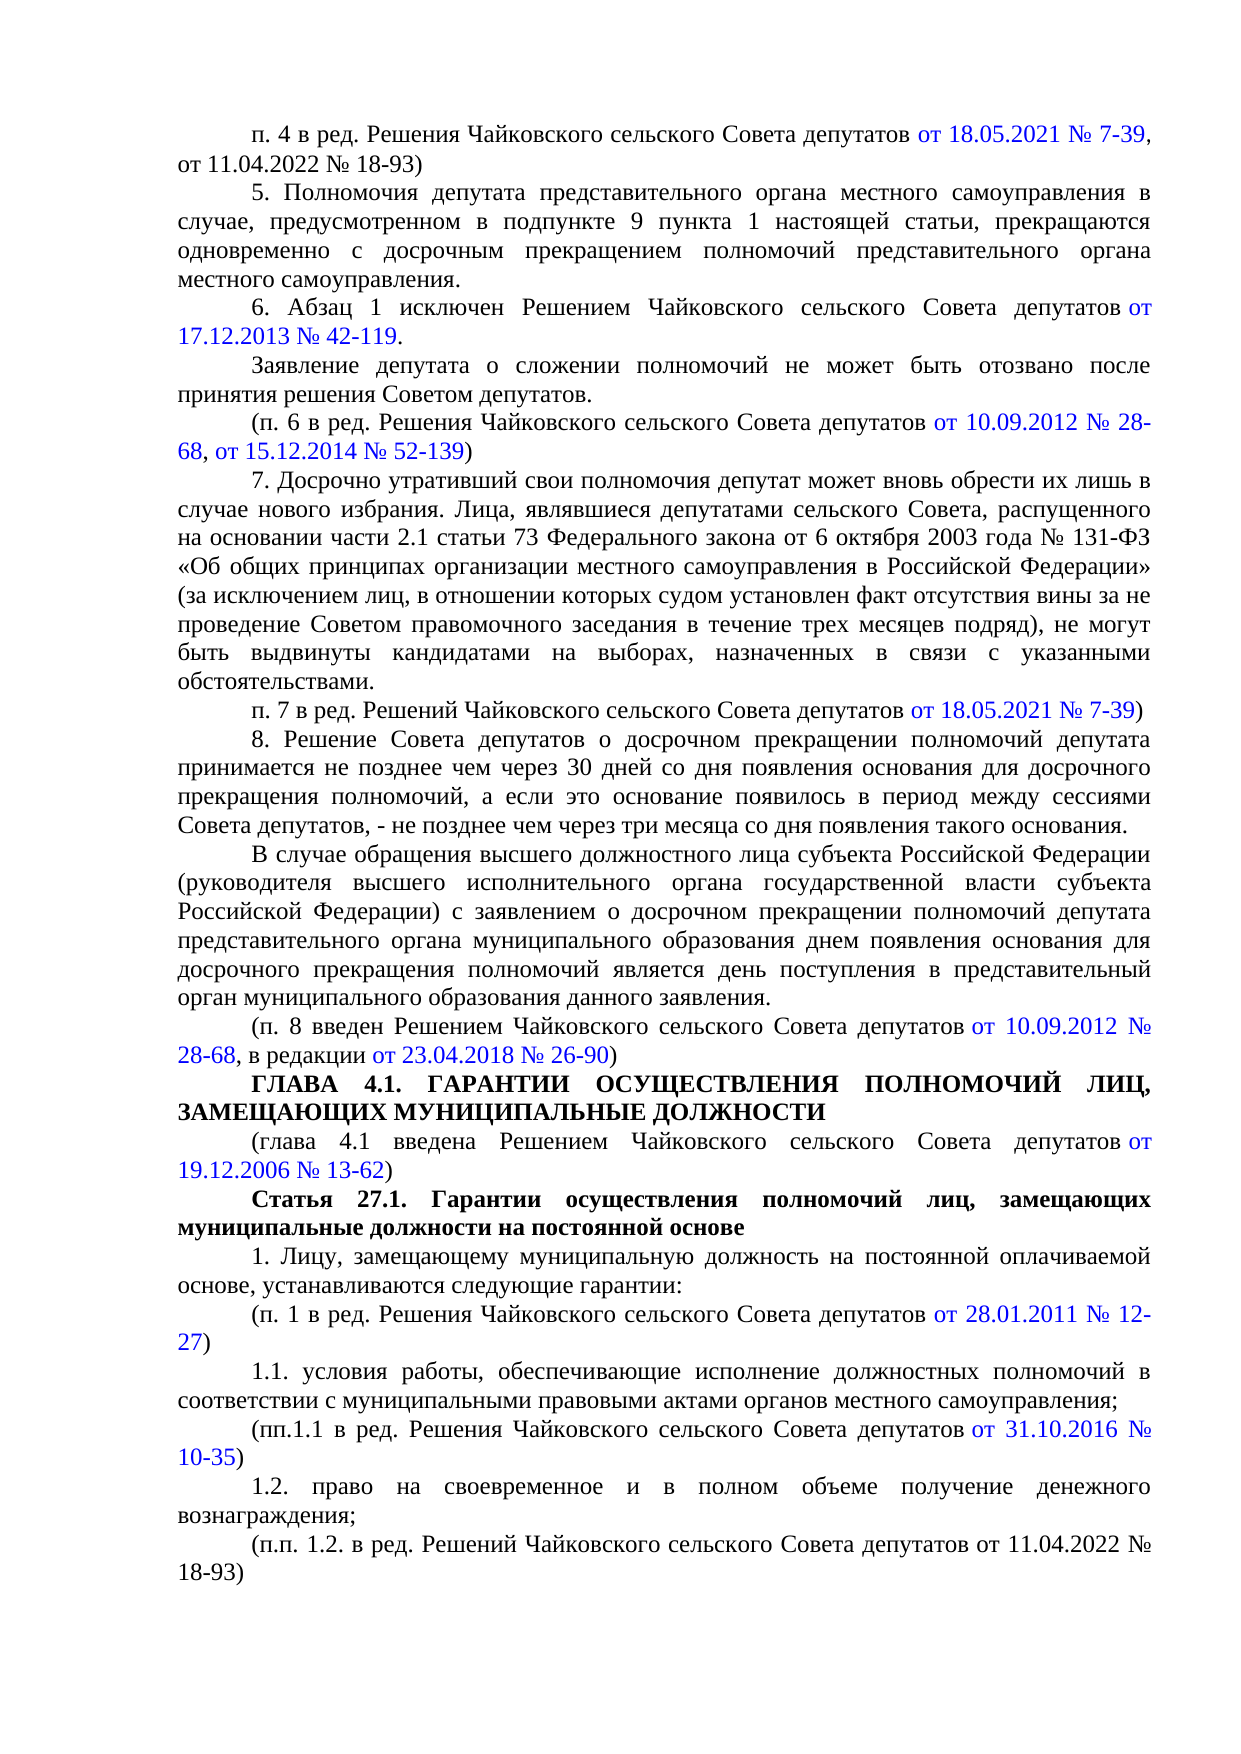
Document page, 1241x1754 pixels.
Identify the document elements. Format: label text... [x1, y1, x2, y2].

text (п. 8 введен Решением Чайковского сельского Совета депутатов от 10.09.2012 № 28-68, в редакции от 23.04.2018 № 26-90) [177, 1011, 1152, 1069]
text 1.2. право на своевременное и в полном объеме получение денежного вознаграждения; [177, 1471, 1152, 1529]
text (п.п. 1.2. в ред. Решений Чайковского сельского Совета депутатов от 11.04.2022 № 18-93) [177, 1529, 1152, 1586]
text п. 7 в ред. Решений Чайковского сельского Совета депутатов от 18.05.2021 № 7-39) [177, 695, 1152, 724]
text 1.1. условия работы, обеспечивающие исполнение должностных полномочий в соответствии с муниципальными правовыми актами органов местного самоуправления; [177, 1356, 1152, 1414]
text (пп.1.1 в ред. Решения Чайковского сельского Совета депутатов от 31.10.2016 № 10-35) [177, 1414, 1152, 1471]
text 7. Досрочно утративший свои полномочия депутат может вновь обрести их лишь в случае нового избрания. Лица, являвшиеся депутатами сельского Совета, распущенного на основании части 2.1 статьи 73 Федерального закона от 6 октября 2003 года № 131-ФЗ «Об общих принципах организации местного самоуправления в Российской Федерации» (за исключением лиц, в отношении которых судом установлен факт отсутствия вины за не проведение Советом правомочного заседания в течение трех месяцев подряд), не могут быть выдвинуты кандидатами на выборах, назначенных в связи с указанными обстоятельствами. [177, 465, 1152, 695]
text В случае обращения высшего должностного лица субъекта Российской Федерации (руководителя высшего исполнительного органа государственной власти субъекта Российской Федерации) с заявлением о досрочном прекращении полномочий депутата представительного органа муниципального образования днем появления основания для досрочного прекращения полномочий является день поступления в представительный орган муниципального образования данного заявления. [177, 839, 1152, 1011]
text (п. 6 в ред. Решения Чайковского сельского Совета депутатов от 10.09.2012 № 28-68, от 15.12.2014 № 52-139) [177, 407, 1152, 465]
text (п. 1 в ред. Решения Чайковского сельского Совета депутатов от 28.01.2011 № 12-27) [177, 1299, 1152, 1356]
text 6. Абзац 1 исключен Решением Чайковского сельского Совета депутатов от 17.12.2013 № 42-119. [177, 292, 1152, 350]
text 5. Полномочия депутата представительного органа местного самоуправления в случае, предусмотренном в подпункте 9 пункта 1 настоящей статьи, прекращаются одновременно с досрочным прекращением полномочий представительного органа местного самоуправления. [177, 177, 1152, 292]
text п. 4 в ред. Решения Чайковского сельского Совета депутатов от 18.05.2021 № 7-39, от 11.04.2022 № 18-93) [177, 118, 1152, 177]
text ГЛАВА 4.1. ГАРАНТИИ ОСУЩЕСТВЛЕНИЯ ПОЛНОМОЧИЙ ЛИЦ, ЗАМЕЩАЮЩИХ МУНИЦИПАЛЬНЫЕ ДОЛЖНОСТИ [177, 1069, 1152, 1126]
text 8. Решение Совета депутатов о досрочном прекращении полномочий депутата принимается не позднее чем через 30 дней со дня появления основания для досрочного прекращения полномочий, а если это основание появилось в период между сессиями Совета депутатов, - не позднее чем через три месяца со дня появления такого основания. [177, 724, 1152, 839]
text Статья 27.1. Гарантии осуществления полномочий лиц, замещающих муниципальные должности на постоянной основе [177, 1184, 1152, 1241]
text (глава 4.1 введена Решением Чайковского сельского Совета депутатов от 19.12.2006 № 13-62) [177, 1126, 1152, 1184]
text 1. Лицу, замещающему муниципальную должность на постоянной оплачиваемой основе, устанавливаются следующие гарантии: [177, 1241, 1152, 1299]
text Заявление депутата о сложении полномочий не может быть отозвано после принятия решения Советом депутатов. [177, 350, 1152, 407]
